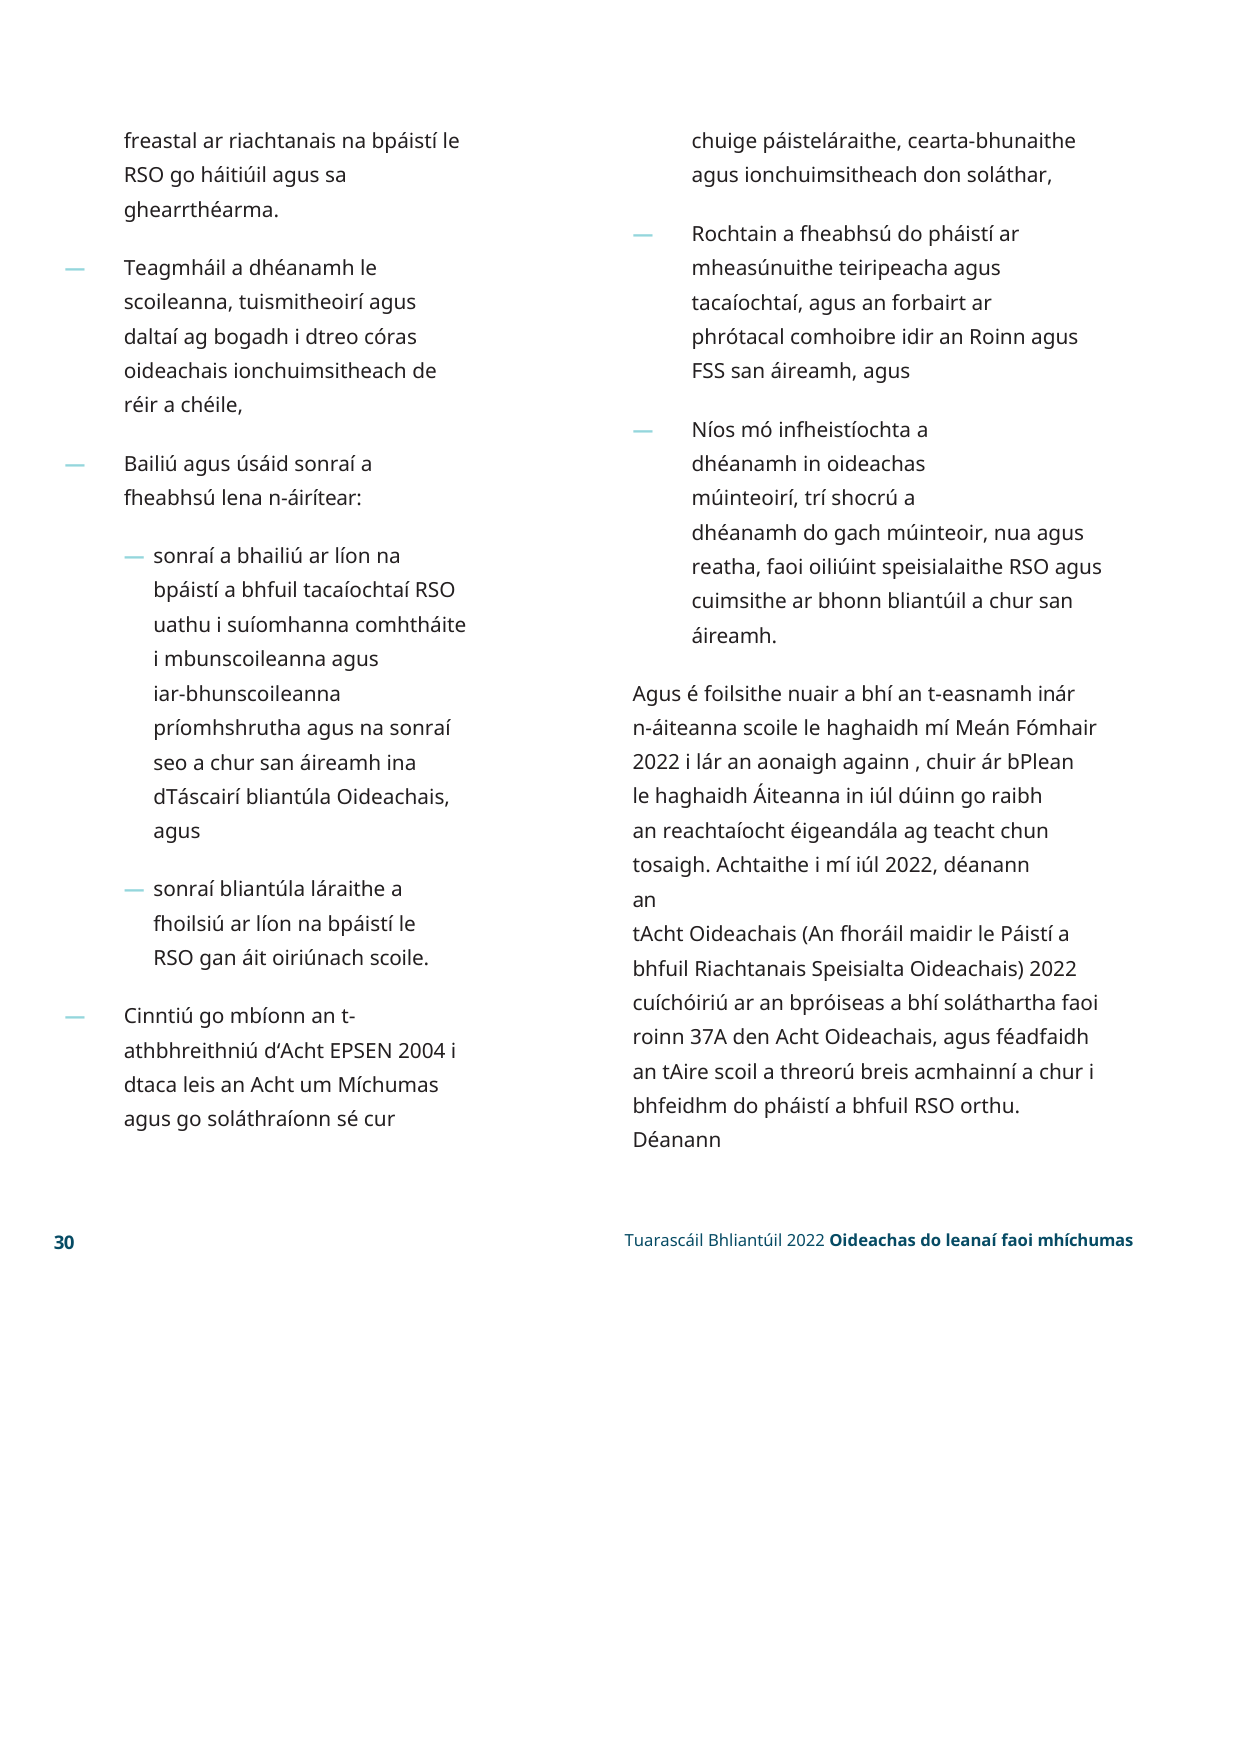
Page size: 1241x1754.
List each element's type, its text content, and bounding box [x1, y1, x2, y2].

text iar-bhunscoileanna príomhshrutha agus na sonraí seo a chur san áireamh ina dTáscairí bliantúla Oideachais, agus [153, 679, 472, 845]
text 30 Tuarascáil Bhliantúil 2022 Oideachas do leanaí faoi mhíchumas [53, 1228, 1240, 1254]
text Agus é foilsithe nuair a bhí an t-easnamh inár [632, 679, 1240, 708]
list Níos mó infheistíochta a dhéanamh in oideachas múinteoirí, trí shocrú a [632, 415, 1038, 512]
list sonraí bliantúla láraithe a fhoilsiú ar líon na bpáistí le RSO gan áit oiriúnach scoile. [123, 874, 454, 972]
text tAcht Oideachais (An fhoráil maidir le Páistí a bhfuil Riachtanais Speisialta Oideachais) 2022 cuíchóiriú ar an bpróiseas a bhí soláthartha faoi roinn 37A den Acht Oideachais, agus féadfaidh an tAire scoil a threorú breis acmhainní a chur i bhfeidhm do pháistí a bhfuil RSO orthu. Déanann [632, 919, 1108, 1154]
list Bailiú agus úsáid sonraí a fheabhsú lena n-áirítear: [64, 449, 439, 512]
list Teagmháil a dhéanamh le scoileanna, tuismitheoirí agus daltaí ag bogadh i dtreo córas oideachais ionchuimsitheach de réir a chéile, [64, 253, 469, 419]
list Cinntiú go mbíonn an t-athbhreithniú d‘Acht EPSEN 2004 i dtaca leis an Acht um Míchumas agus go soláthraíonn sé cur chuige páisteláraithe, cearta-bhunaithe agus ionchuimsitheach don soláthar, [632, 126, 1100, 189]
text freastal ar riachtanais na bpáistí le RSO go háitiúil agus sa ghearrthéarma. [123, 126, 473, 223]
text le haghaidh Áiteanna in iúl dúinn go raibh an reachtaíocht éigeandála ag teacht chun tosaigh. Achtaithe i mí iúl 2022, déanann an [632, 782, 1050, 913]
list sonraí a bhailiú ar líon na bpáistí a bhfuil tacaíochtaí RSO uathu i suíomhanna comhtháite i mbunscoileanna agus [123, 541, 471, 673]
text n-áiteanna scoile le haghaidh mí Meán Fómhair 2022 i lár an aonaigh againn , chuir ár bPlean [632, 713, 1108, 776]
list Cinntiú go mbíonn an t-athbhreithniú d‘Acht EPSEN 2004 i dtaca leis an Acht um Míchumas agus go soláthraíonn sé cur chuige páisteláraithe, cearta-bhunaithe agus ionchuimsitheach don soláthar, [64, 1001, 466, 1133]
text dhéanamh do gach múinteoir, nua agus reatha, faoi oiliúint speisialaithe RSO agus cuimsithe ar bhonn bliantúil a chur san áireamh. [691, 518, 1108, 649]
list Rochtain a fheabhsú do pháistí ar mheasúnuithe teiripeacha agus tacaíochtaí, agus an forbairt ar phrótacal comhoibre idir an Roinn agus FSS san áireamh, agus [632, 219, 1084, 385]
